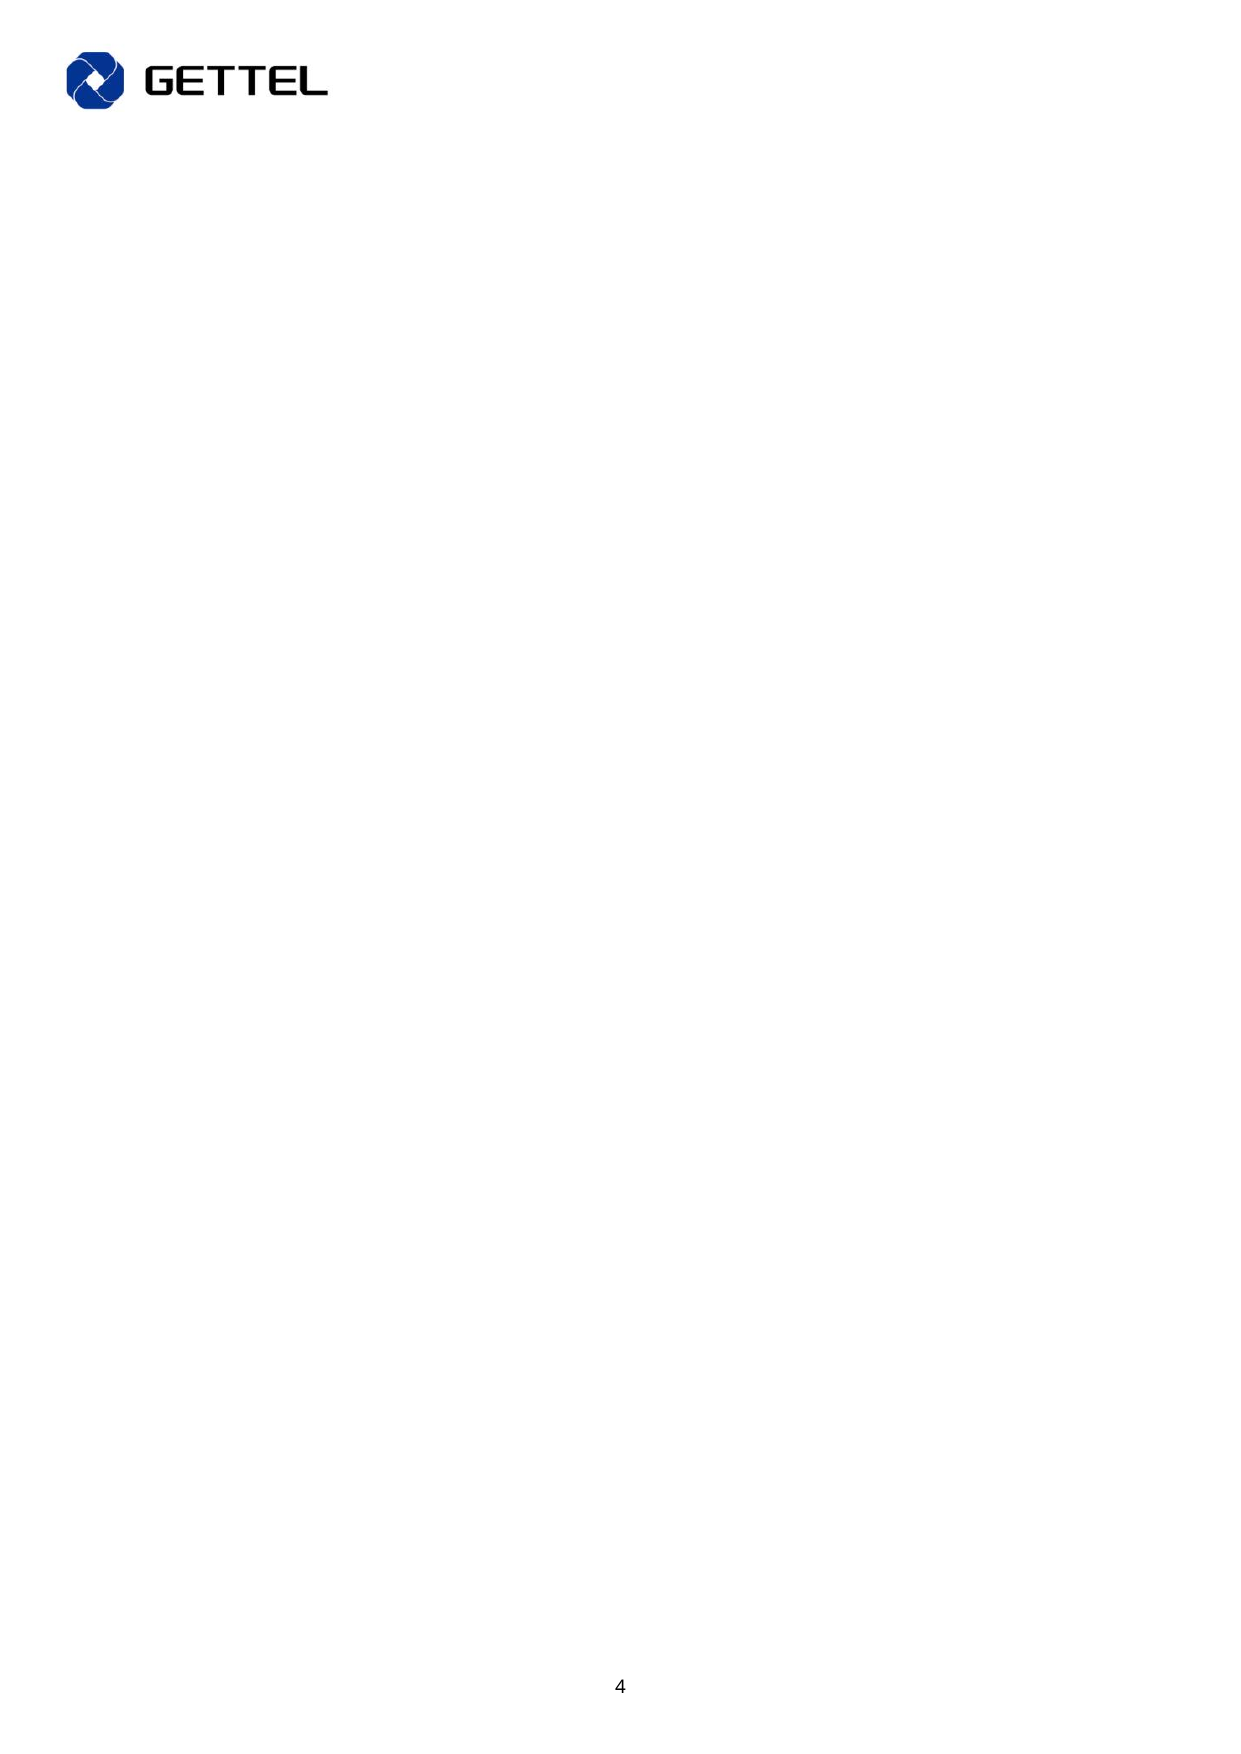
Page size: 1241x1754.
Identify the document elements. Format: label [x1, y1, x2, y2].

picture [35, 32, 358, 132]
